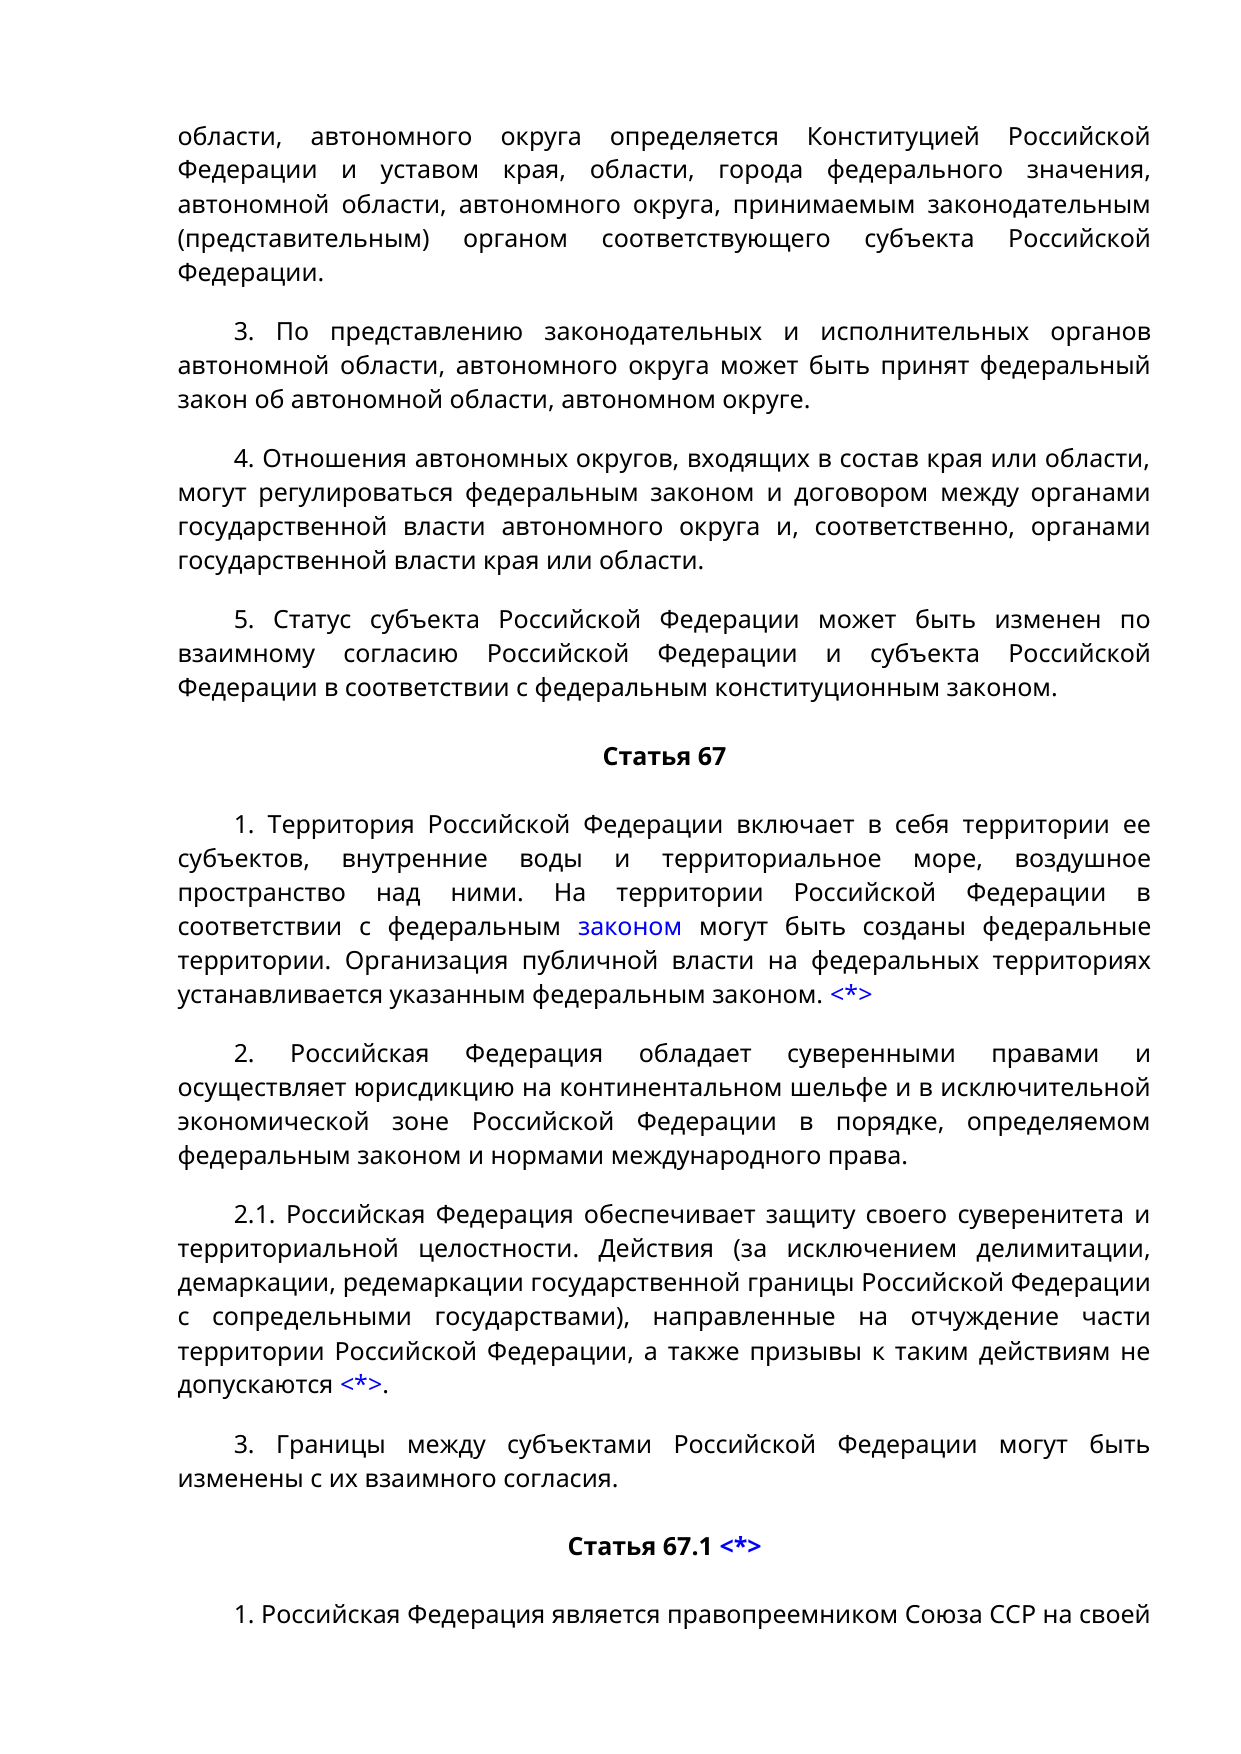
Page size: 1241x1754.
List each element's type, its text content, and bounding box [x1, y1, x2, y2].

title Статья 67.1 <*> [177, 1528, 1152, 1562]
text 4. Отношения автономных округов, входящих в состав края или области, могут регулироваться федеральным законом и договором между органами государственной власти автономного округа и, соответственно, органами государственной власти края или области. [177, 441, 1152, 577]
text 5. Статус субъекта Российской Федерации может быть изменен по взаимному согласию Российской Федерации и субъекта Российской Федерации в соответствии с федеральным конституционным законом. [177, 602, 1152, 704]
text 3. По представлению законодательных и исполнительных органов автономной области, автономного округа может быть принят федеральный закон об автономной области, автономном округе. [177, 313, 1152, 416]
text 2.1. Российская Федерация обеспечивает защиту своего суверенитета и территориальной целостности. Действия (за исключением делимитации, демаркации, редемаркации государственной границы Российской Федерации с сопредельными государствами), направленные на отчуждение части территории Российской Федерации, а также призывы к таким действиям не допускаются <*>. [177, 1197, 1152, 1401]
text 1. Территория Российской Федерации включает в себя территории ее субъектов, внутренние воды и территориальное море, воздушное пространство над ними. На территории Российской Федерации в соответствии с федеральным законом могут быть созданы федеральные территории. Организация публичной власти на федеральных территориях устанавливается указанным федеральным законом. <*> [177, 806, 1152, 1011]
text 2. Российская Федерация обладает суверенными правами и осуществляет юрисдикцию на континентальном шельфе и в исключительной экономической зоне Российской Федерации в порядке, определяемом федеральным законом и нормами международного права. [177, 1036, 1152, 1172]
title Статья 67 [177, 738, 1152, 772]
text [177, 1597, 1152, 1631]
text 3. Границы между субъектами Российской Федерации могут быть изменены с их взаимного согласия. [177, 1426, 1152, 1494]
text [177, 118, 1152, 288]
